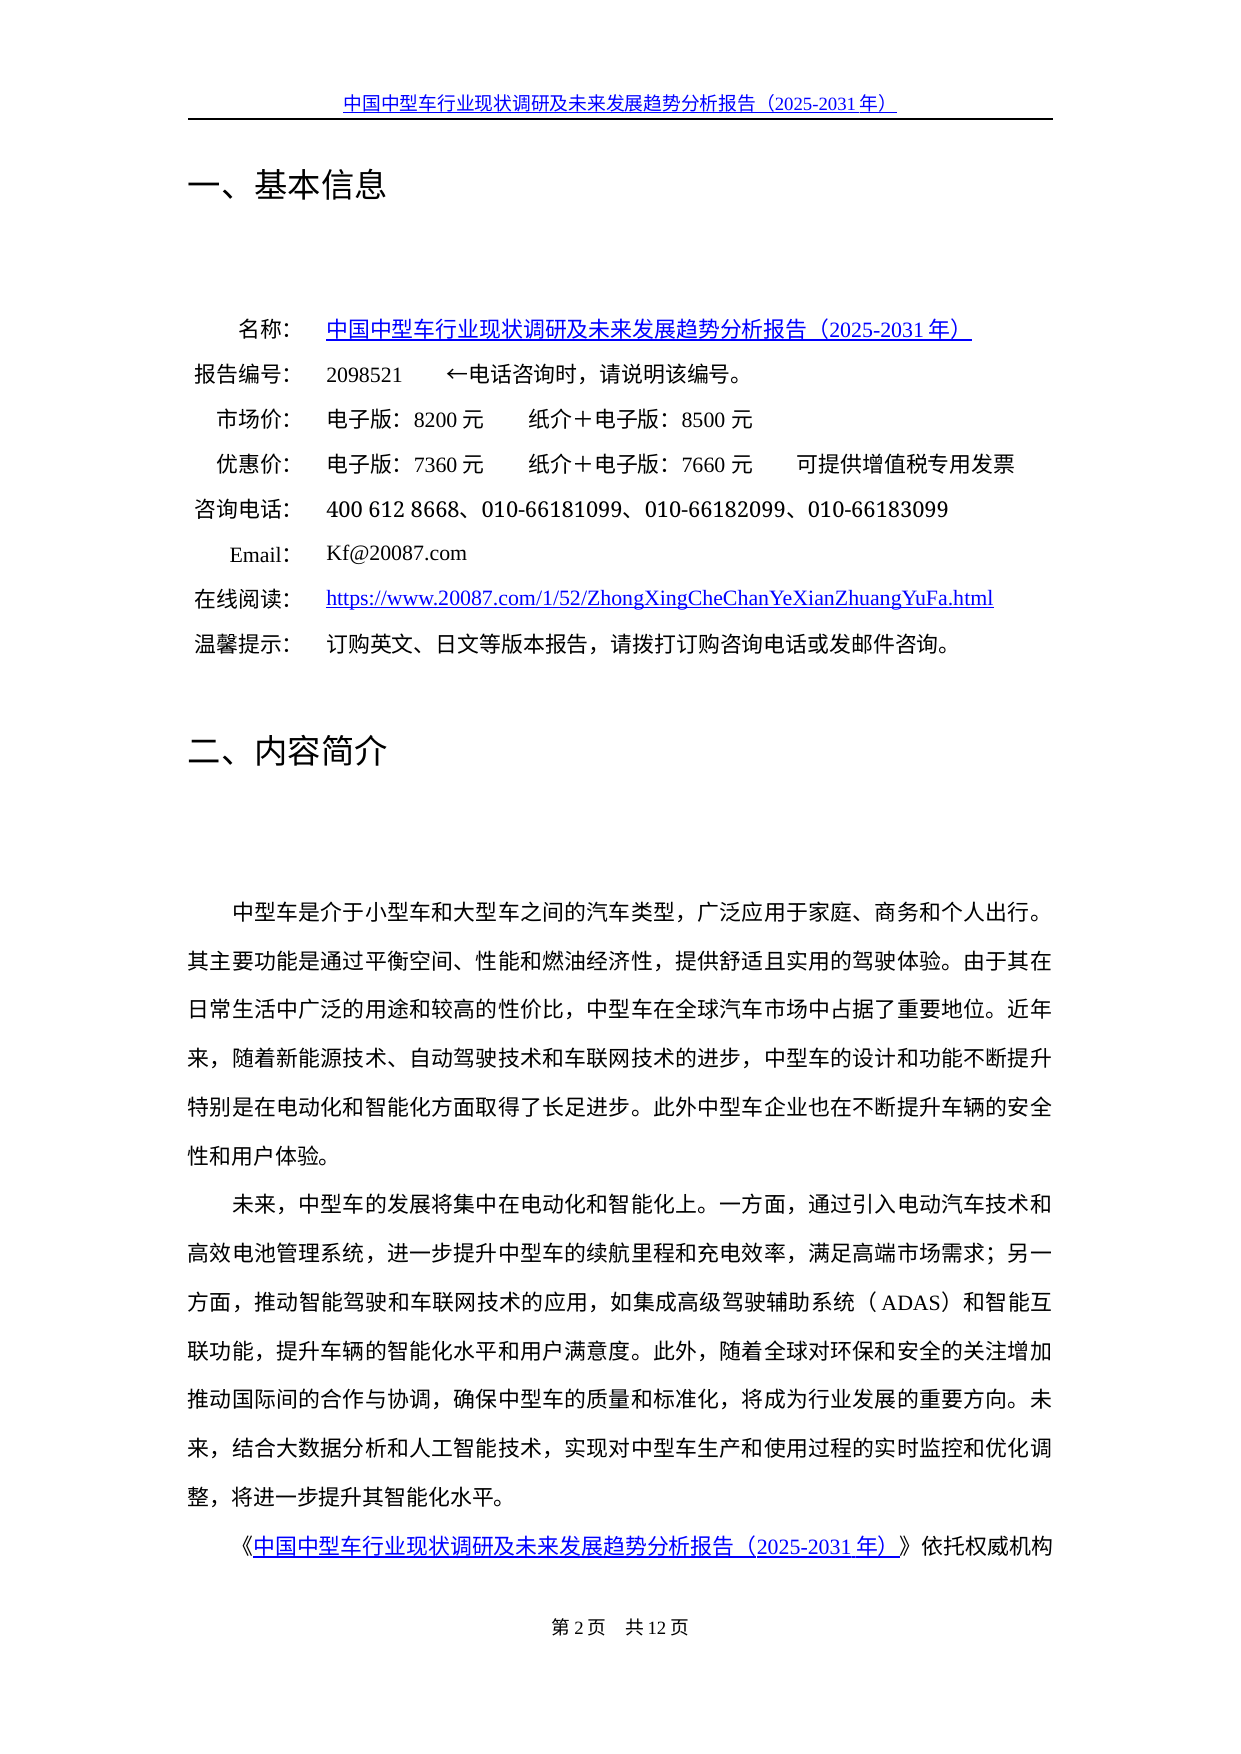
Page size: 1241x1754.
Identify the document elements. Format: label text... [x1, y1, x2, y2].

table_header 中国中型车行业现状调研及未来发展趋势分析报告（2025-2031年） [315, 312, 1073, 357]
table_cell 优惠价： [167, 447, 315, 492]
table_cell 电子版：8200 元 纸介＋电子版：8500 元 [315, 402, 1073, 447]
table_cell 电子版：7360 元 纸介＋电子版：7660 元 可提供增值税专用发票 [315, 447, 1073, 492]
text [187, 894, 1053, 1561]
table_cell Kf@20087.com [315, 537, 1073, 582]
table_cell [315, 582, 1073, 627]
title 二、内容简介 [187, 717, 1053, 782]
table_header 名称： [167, 312, 315, 357]
table_cell 温馨提示： [167, 627, 315, 672]
table_cell 400 612 8668、010-66181099、010-66182099、010-66183099 [315, 492, 1073, 537]
table_cell 在线阅读： [167, 582, 315, 627]
title 一、基本信息 [187, 150, 1053, 215]
table_cell 市场价： [167, 402, 315, 447]
table_cell Email： [167, 537, 315, 582]
table_cell 2098521 ←电话咨询时，请说明该编号。 [315, 357, 1073, 402]
table_cell 订购英文、日文等版本报告，请拨打订购咨询电话或发邮件咨询。 [315, 627, 1073, 672]
table_cell 报告编号： [167, 357, 315, 402]
table_cell 咨询电话： [167, 492, 315, 537]
